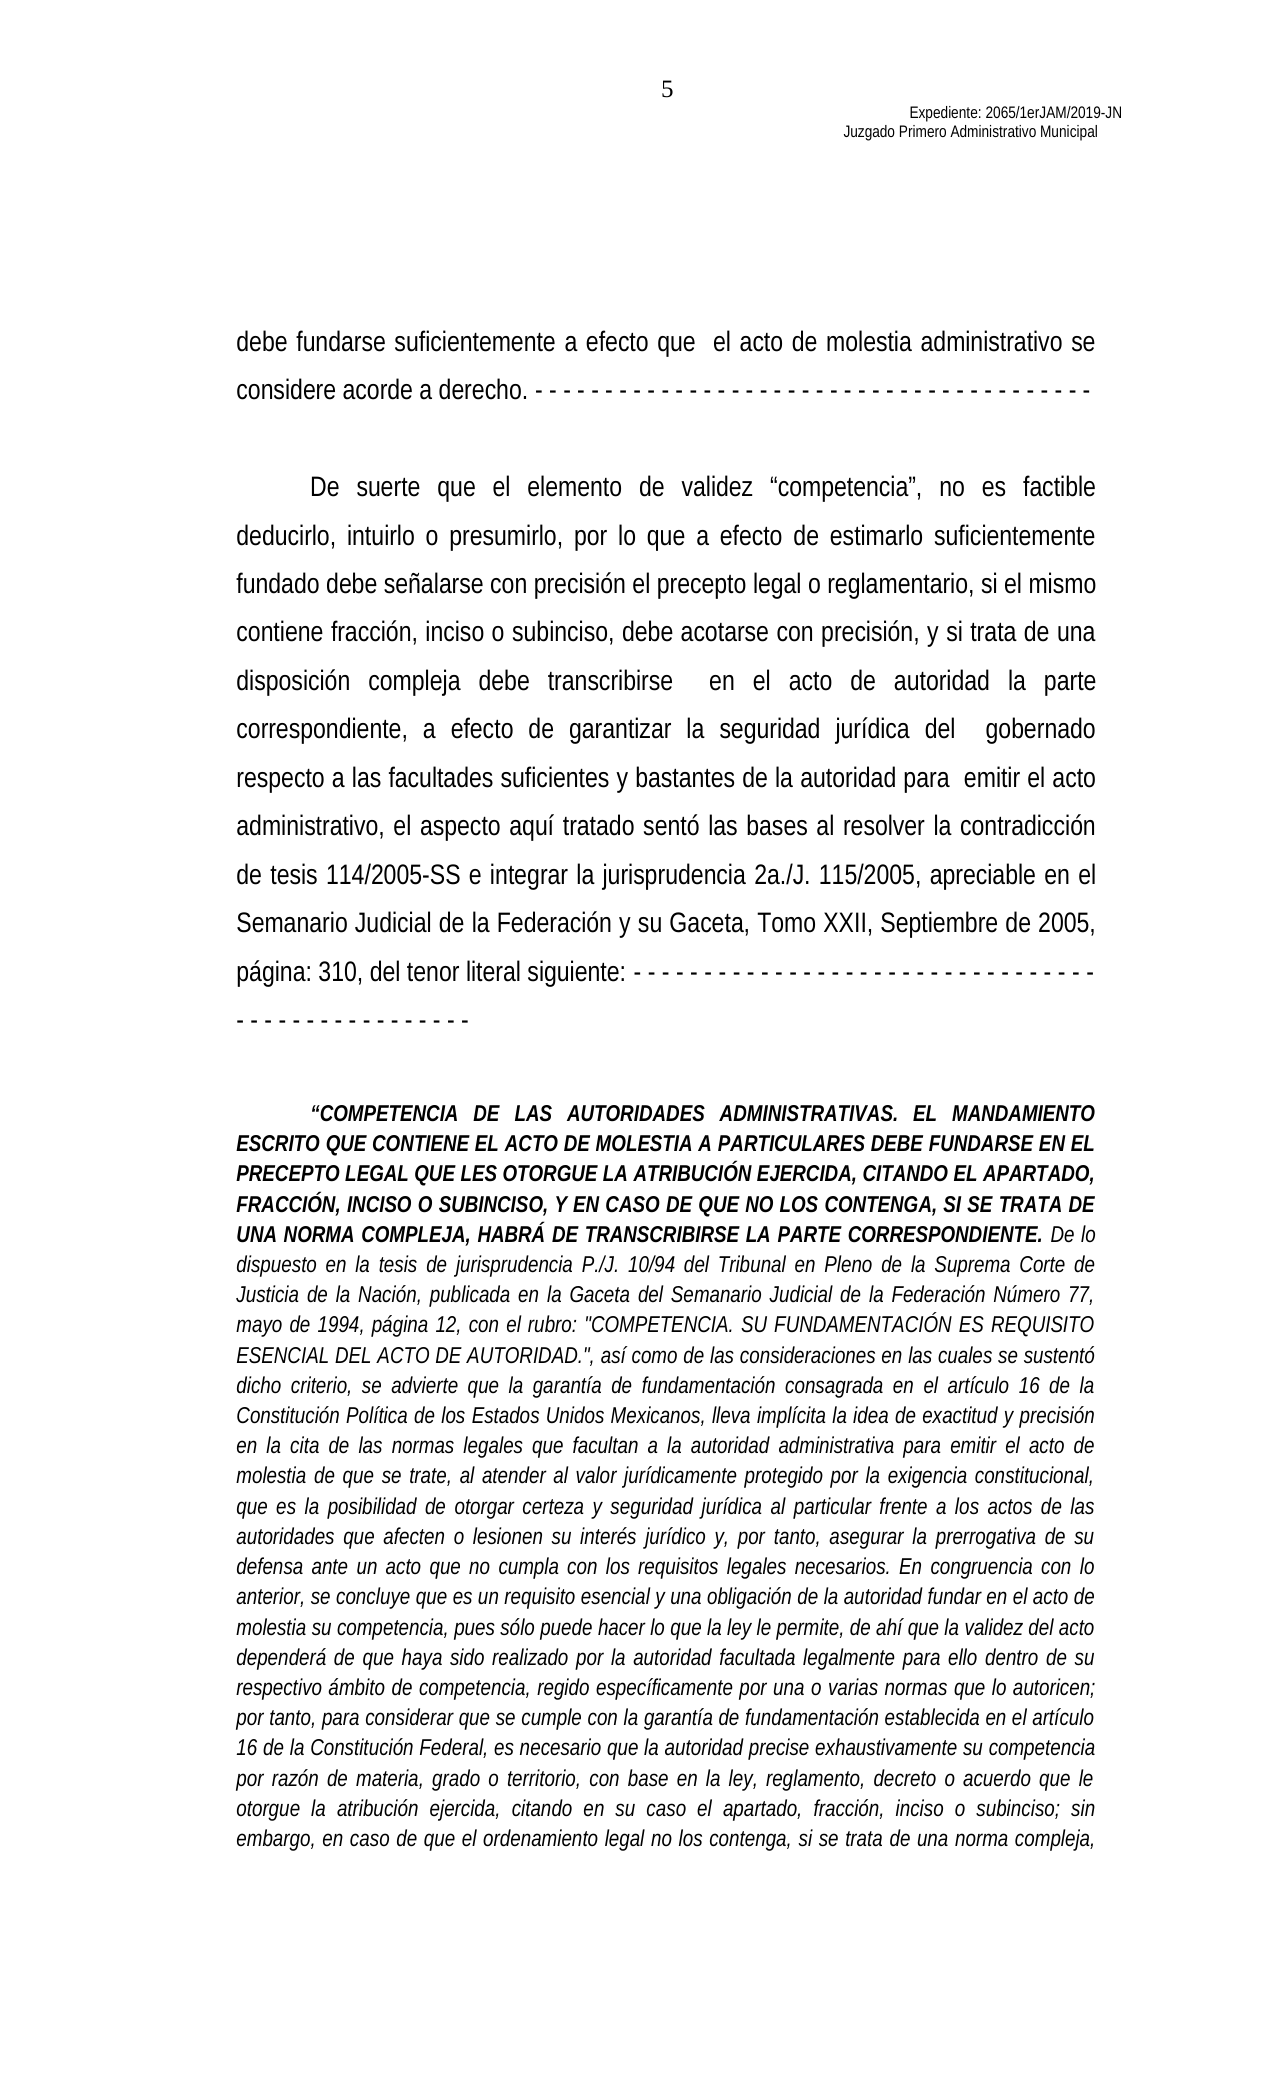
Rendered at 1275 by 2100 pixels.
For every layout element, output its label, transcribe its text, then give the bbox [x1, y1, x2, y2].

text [236, 325, 1098, 406]
text De suerte que el elemento de validez “competencia”, no es factible deducirlo, intuirlo o presumirlo, por lo que a efecto de estimarlo suficientemente fundado debe señalarse con precisión el precepto legal o reglamentario, si el mismo contiene fracción, inciso o subinciso, debe acotarse con precisión, y si trata de una disposición compleja debe transcribirse en el acto de autoridad la parte correspondiente, a efecto de garantizar la seguridad jurídica del gobernado respecto a las facultades suficientes y bastantes de la autoridad para emitir el acto administrativo, el aspecto aquí tratado sentó las bases al resolver la contradicción de tesis 114/2005-SS e integrar la jurisprudencia 2a./J. 115/2005, apreciable en el Semanario Judicial de la Federación y su Gaceta, Tomo XXII, Septiembre de 2005, página: 310, del tenor literal siguiente: - - - - - - - - - - - - - - - - - - - - - - - - - - - - - - - - - - - - - - - - - - - - - - - - - - [236, 470, 1098, 1035]
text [236, 1100, 1098, 1851]
